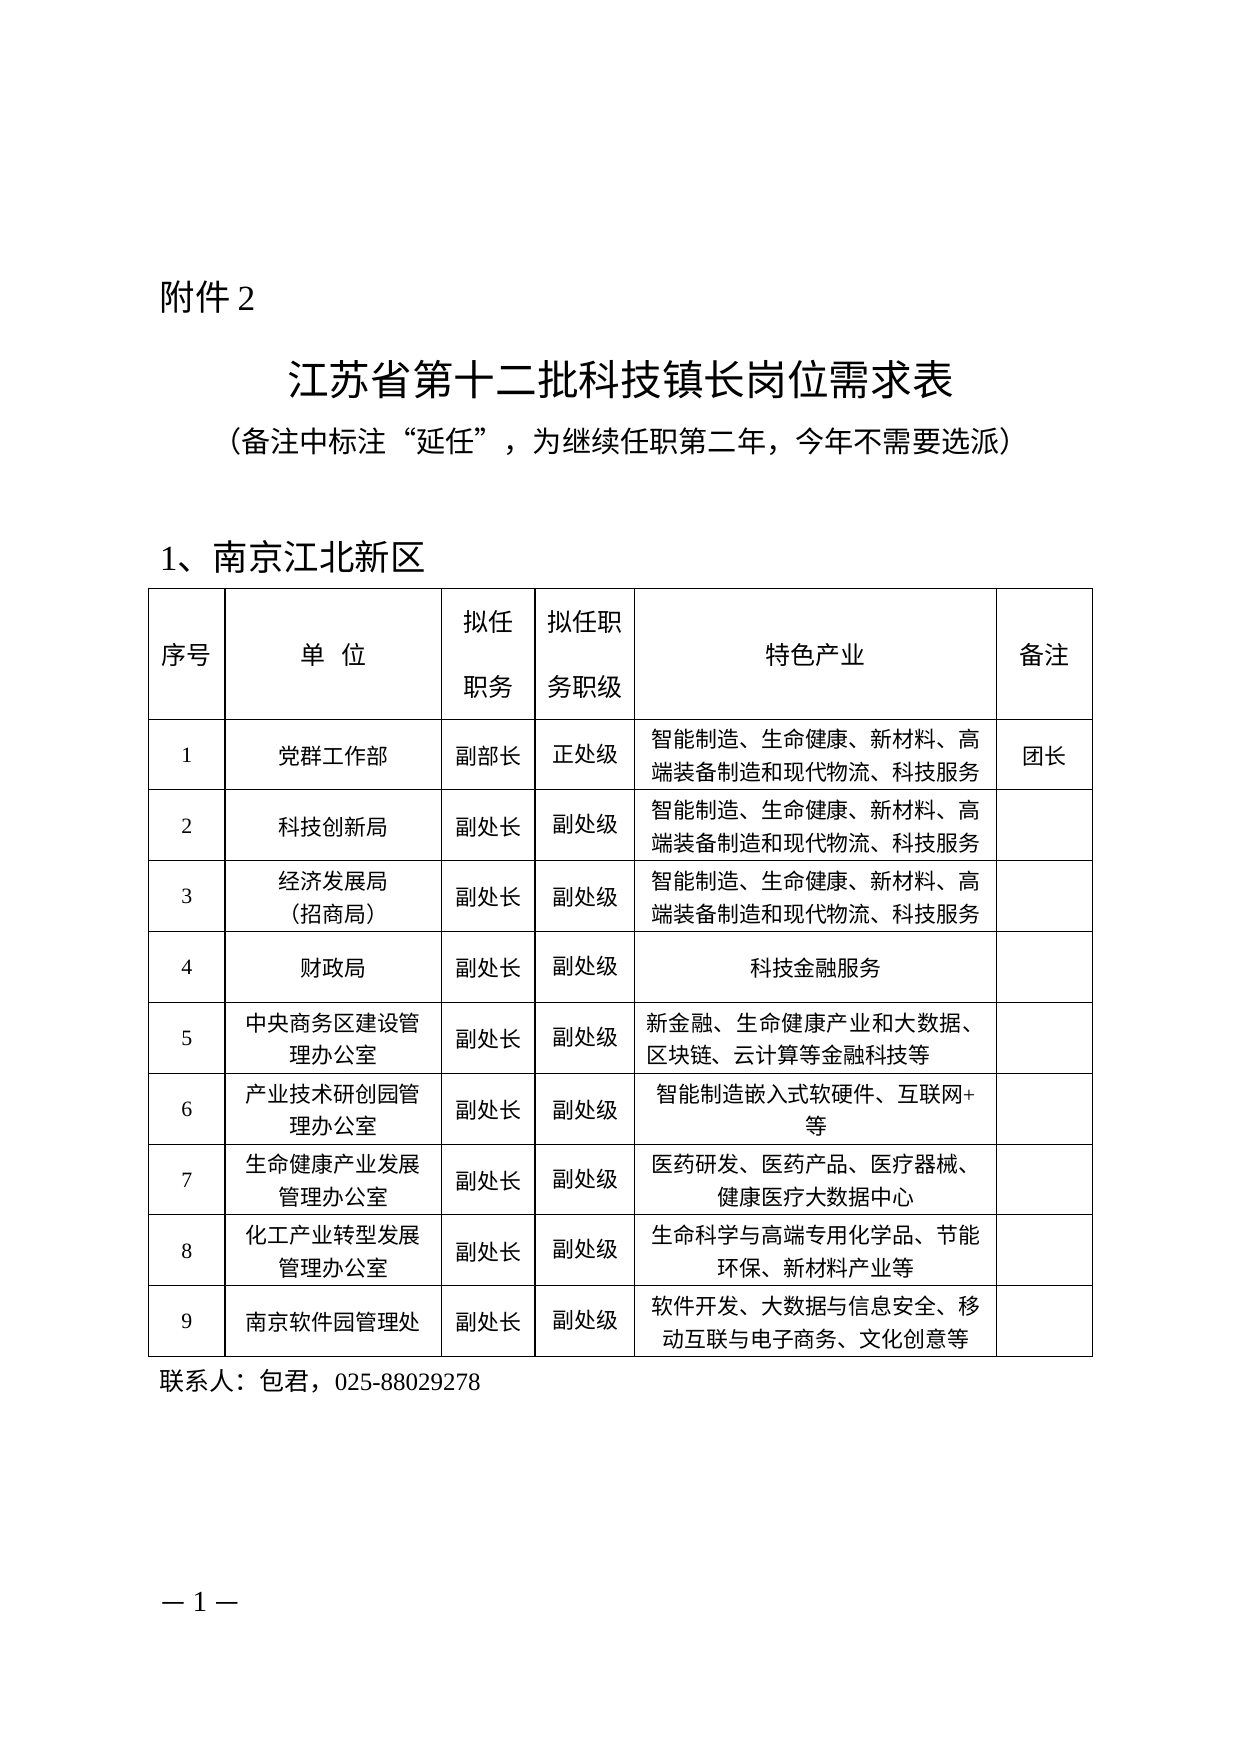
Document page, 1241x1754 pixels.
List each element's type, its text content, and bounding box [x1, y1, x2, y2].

table_cell 智能制造、生命健康、新材料、高端装备制造和现代物流、科技服务 [635, 790, 996, 860]
table_cell 财政局 [226, 932, 441, 1002]
table_cell 智能制造、生命健康、新材料、高端装备制造和现代物流、科技服务 [635, 861, 996, 931]
table_cell 副处长 [442, 1286, 534, 1356]
table_cell 副处级 [536, 1003, 634, 1073]
table_cell 南京软件园管理处 [226, 1286, 441, 1356]
table_cell 2 [149, 790, 224, 860]
table_cell 副处长 [442, 1215, 534, 1285]
table_cell 化工产业转型发展管理办公室 [226, 1215, 441, 1285]
table_cell 生命健康产业发展管理办公室 [226, 1145, 441, 1214]
table_header 备注 [997, 589, 1092, 718]
table_cell 副处长 [442, 1074, 534, 1143]
table_cell 党群工作部 [226, 720, 441, 789]
table_cell 新金融、生命健康产业和大数据、区块链、云计算等金融科技等 [635, 1003, 996, 1073]
table_cell 副部长 [442, 720, 534, 789]
table_cell 4 [149, 932, 224, 1002]
text 联系人：包君，025-88029278 [159, 1357, 1081, 1399]
table_header 序号 [149, 589, 224, 718]
table_cell 副处长 [442, 1003, 534, 1073]
table_cell [997, 1215, 1092, 1285]
table_cell 科技金融服务 [635, 932, 996, 1002]
table_cell 5 [149, 1003, 224, 1073]
table_cell 7 [149, 1145, 224, 1214]
table_cell [997, 1286, 1092, 1356]
table_cell 副处级 [536, 1286, 634, 1356]
text 附件2 [159, 264, 1081, 322]
table_cell [997, 790, 1092, 860]
text 江苏省第十二批科技镇长岗位需求表 [159, 337, 1081, 410]
table_cell 副处长 [442, 861, 534, 931]
table_cell 软件开发、大数据与信息安全、移动互联与电子商务、文化创意等 [635, 1286, 996, 1356]
table_cell 副处级 [536, 861, 634, 931]
table_cell 医药研发、医药产品、医疗器械、健康医疗大数据中心 [635, 1145, 996, 1214]
table_header 单 位 [226, 589, 441, 718]
table_cell 产业技术研创园管理办公室 [226, 1074, 441, 1143]
table_cell 智能制造嵌入式软硬件、互联网+等 [635, 1074, 996, 1143]
text 1、南京江北新区 [159, 522, 1081, 587]
text （备注中标注“延任”，为继续任职第二年，今年不需要选派） [159, 419, 1081, 461]
table_cell 副处长 [442, 1145, 534, 1214]
table_header 拟任职务职级 [536, 589, 634, 718]
table_cell [997, 1003, 1092, 1073]
table_cell 科技创新局 [226, 790, 441, 860]
table_cell 经济发展局 （招商局） [226, 861, 441, 931]
table_header 拟任 职务 [442, 589, 534, 718]
table_cell 副处长 [442, 790, 534, 860]
table_cell 9 [149, 1286, 224, 1356]
table_cell 中央商务区建设管理办公室 [226, 1003, 441, 1073]
table_cell 8 [149, 1215, 224, 1285]
table_cell [997, 1074, 1092, 1143]
table_cell 副处级 [536, 932, 634, 1002]
table_cell 生命科学与高端专用化学品、节能环保、新材料产业等 [635, 1215, 996, 1285]
table_cell 副处级 [536, 1145, 634, 1214]
table_cell 团长 [997, 720, 1092, 789]
table_cell 1 [149, 720, 224, 789]
table_cell 6 [149, 1074, 224, 1143]
table_cell 副处长 [442, 932, 534, 1002]
table_cell 副处级 [536, 1074, 634, 1143]
table_cell [997, 861, 1092, 931]
table_header 特色产业 [635, 589, 996, 718]
table_cell [997, 932, 1092, 1002]
table_cell 正处级 [536, 720, 634, 789]
table_cell [997, 1145, 1092, 1214]
table_cell 3 [149, 861, 224, 931]
table_cell 副处级 [536, 1215, 634, 1285]
table_cell 副处级 [536, 790, 634, 860]
table_cell 智能制造、生命健康、新材料、高端装备制造和现代物流、科技服务 [635, 720, 996, 789]
